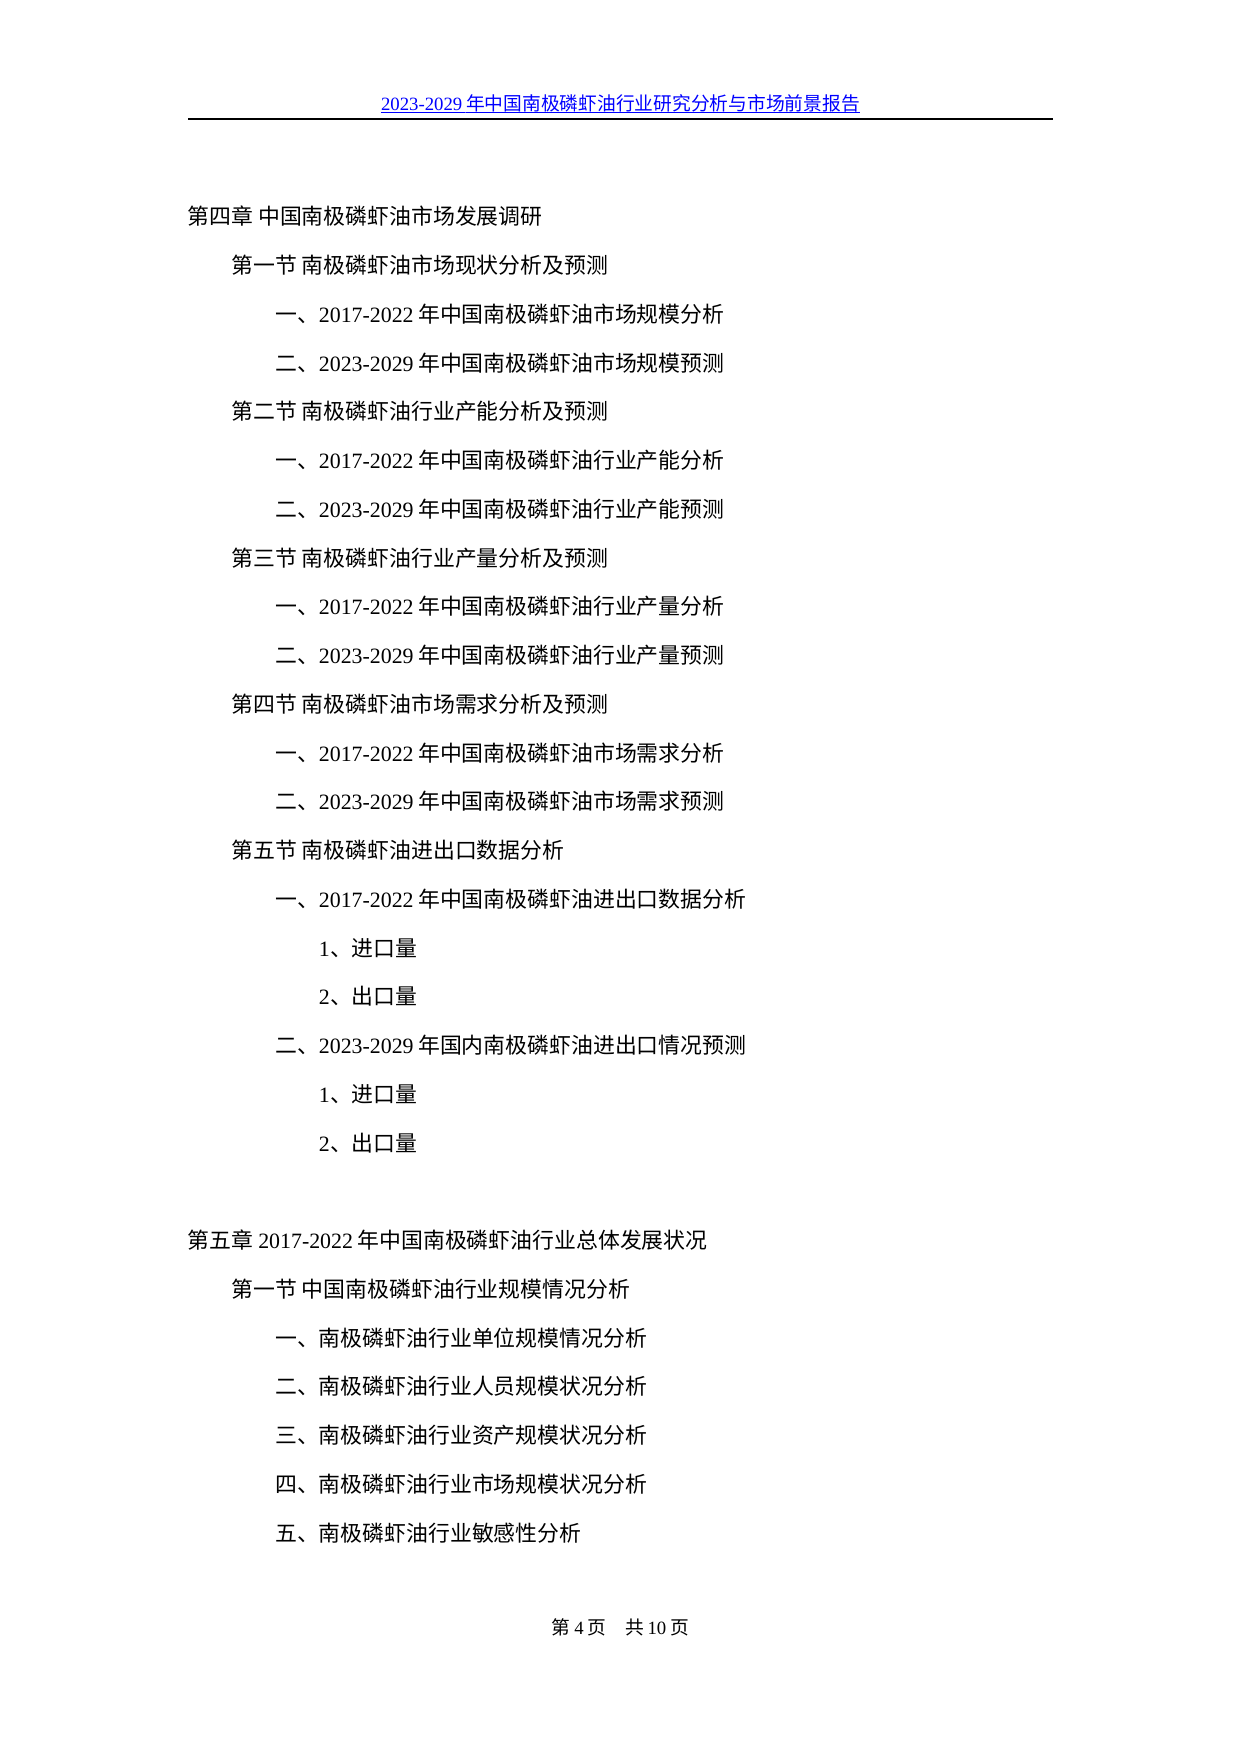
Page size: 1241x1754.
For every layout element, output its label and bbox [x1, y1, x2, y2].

text [187, 150, 1053, 1548]
